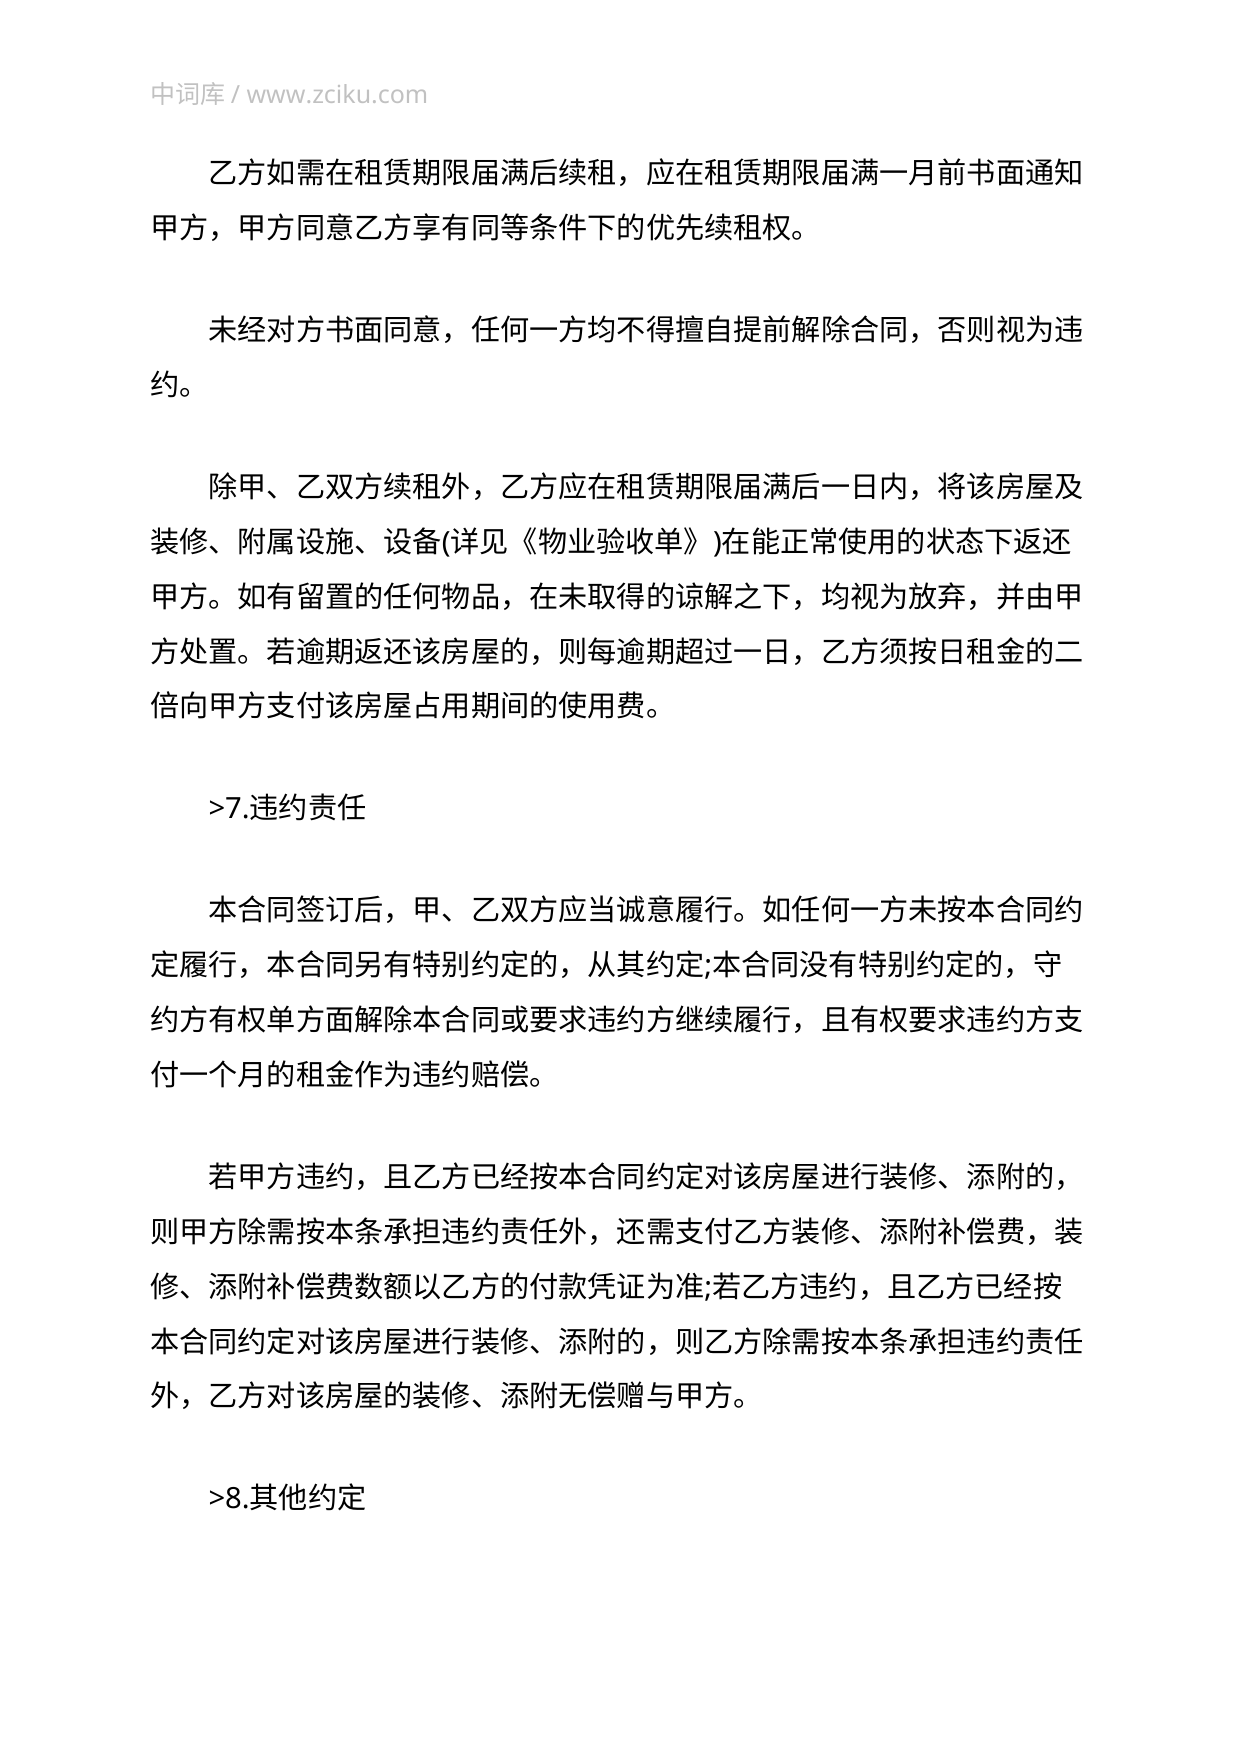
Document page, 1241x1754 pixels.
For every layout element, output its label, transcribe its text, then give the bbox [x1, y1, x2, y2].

text 本合同签订后，甲、乙双方应当诚意履行。如任何一方未按本合同约定履行，本合同另有特别约定的，从其约定;本合同没有特别约定的，守约方有权单方面解除本合同或要求违约方继续履行，且有权要求违约方支付一个月的租金作为违约赔偿。 [150, 887, 1090, 1094]
text >8.其他约定 [150, 1475, 1090, 1517]
text >7.违约责任 [150, 785, 1090, 827]
text 除甲、乙双方续租外，乙方应在租赁期限届满后一日内，将该房屋及装修、附属设施、设备(详见《物业验收单》)在能正常使用的状态下返还甲方。如有留置的任何物品，在未取得的谅解之下，均视为放弃，并由甲方处置。若逾期返还该房屋的，则每逾期超过一日，乙方须按日租金的二倍向甲方支付该房屋占用期间的使用费。 [150, 463, 1090, 725]
text 未经对方书面同意，任何一方均不得擅自提前解除合同，否则视为违约。 [150, 307, 1090, 404]
text 乙方如需在租赁期限届满后续租，应在租赁期限届满一月前书面通知甲方，甲方同意乙方享有同等条件下的优先续租权。 [150, 150, 1090, 247]
text 若甲方违约，且乙方已经按本合同约定对该房屋进行装修、添附的，则甲方除需按本条承担违约责任外，还需支付乙方装修、添附补偿费，装修、添附补偿费数额以乙方的付款凭证为准;若乙方违约，且乙方已经按本合同约定对该房屋进行装修、添附的，则乙方除需按本条承担违约责任外，乙方对该房屋的装修、添附无偿赠与甲方。 [150, 1153, 1090, 1415]
